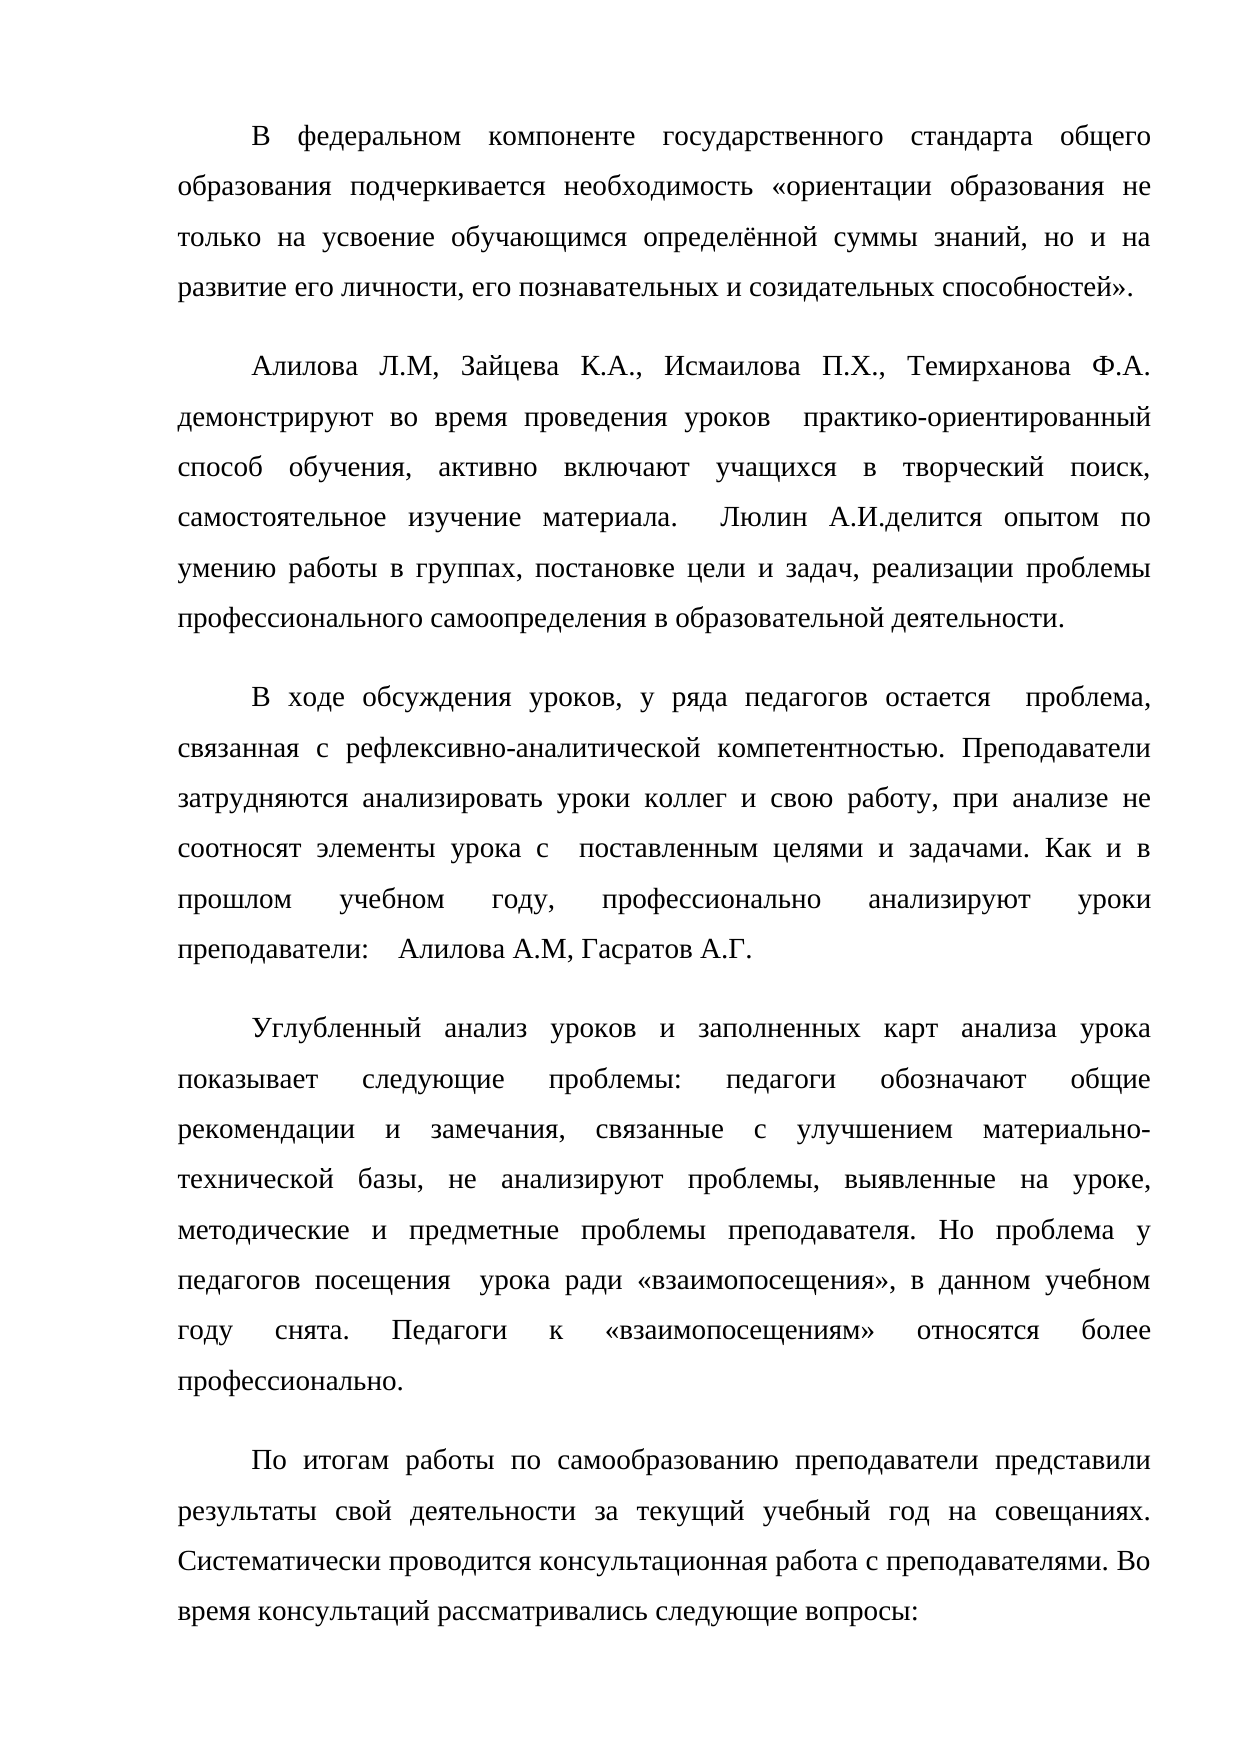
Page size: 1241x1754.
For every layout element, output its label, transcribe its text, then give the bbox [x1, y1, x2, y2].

text Углубленный анализ уроков и заполненных карт анализа урока показывает следующие проблемы: педагоги обозначают общие рекомендации и замечания, связанные с улучшением материально-технической базы, не анализируют проблемы, выявленные на уроке, методические и предметные проблемы преподавателя. Но проблема у педагогов посещения урока ради «взаимопосещения», в данном учебном году снята. Педагоги к «взаимопосещениям» относятся более профессионально. [177, 1011, 1152, 1396]
text Алилова Л.М, Зайцева К.А., Исмаилова П.Х., Темирханова Ф.А. демонстрируют во время проведения уроков практико-ориентированный способ обучения, активно включают учащихся в творческий поиск, самостоятельное изучение материала. Люлин А.И.делится опытом по умению работы в группах, постановке цели и задач, реализации проблемы профессионального самоопределения в образовательной деятельности. [177, 348, 1152, 634]
text По итогам работы по самообразованию преподаватели представили результаты свой деятельности за текущий учебный год на совещаниях. Систематически проводится консультационная работа с преподавателями. Во время консультаций рассматривались следующие вопросы: [177, 1442, 1152, 1627]
text В ходе обсуждения уроков, у ряда педагогов остается проблема, связанная с рефлексивно-аналитической компетентностью. Преподаватели затрудняются анализировать уроки коллег и свою работу, при анализе не соотносят элементы урока с поставленным целями и задачами. Как и в прошлом учебном году, профессионально анализируют уроки преподаватели: Алилова А.М, Гасратов А.Г. [177, 679, 1152, 965]
text В федеральном компоненте государственного стандарта общего образования подчеркивается необходимость «ориентации образования не только на усвоение обучающимся определённой суммы знаний, но и на развитие его личности, его познавательных и созидательных способностей». [177, 118, 1152, 303]
